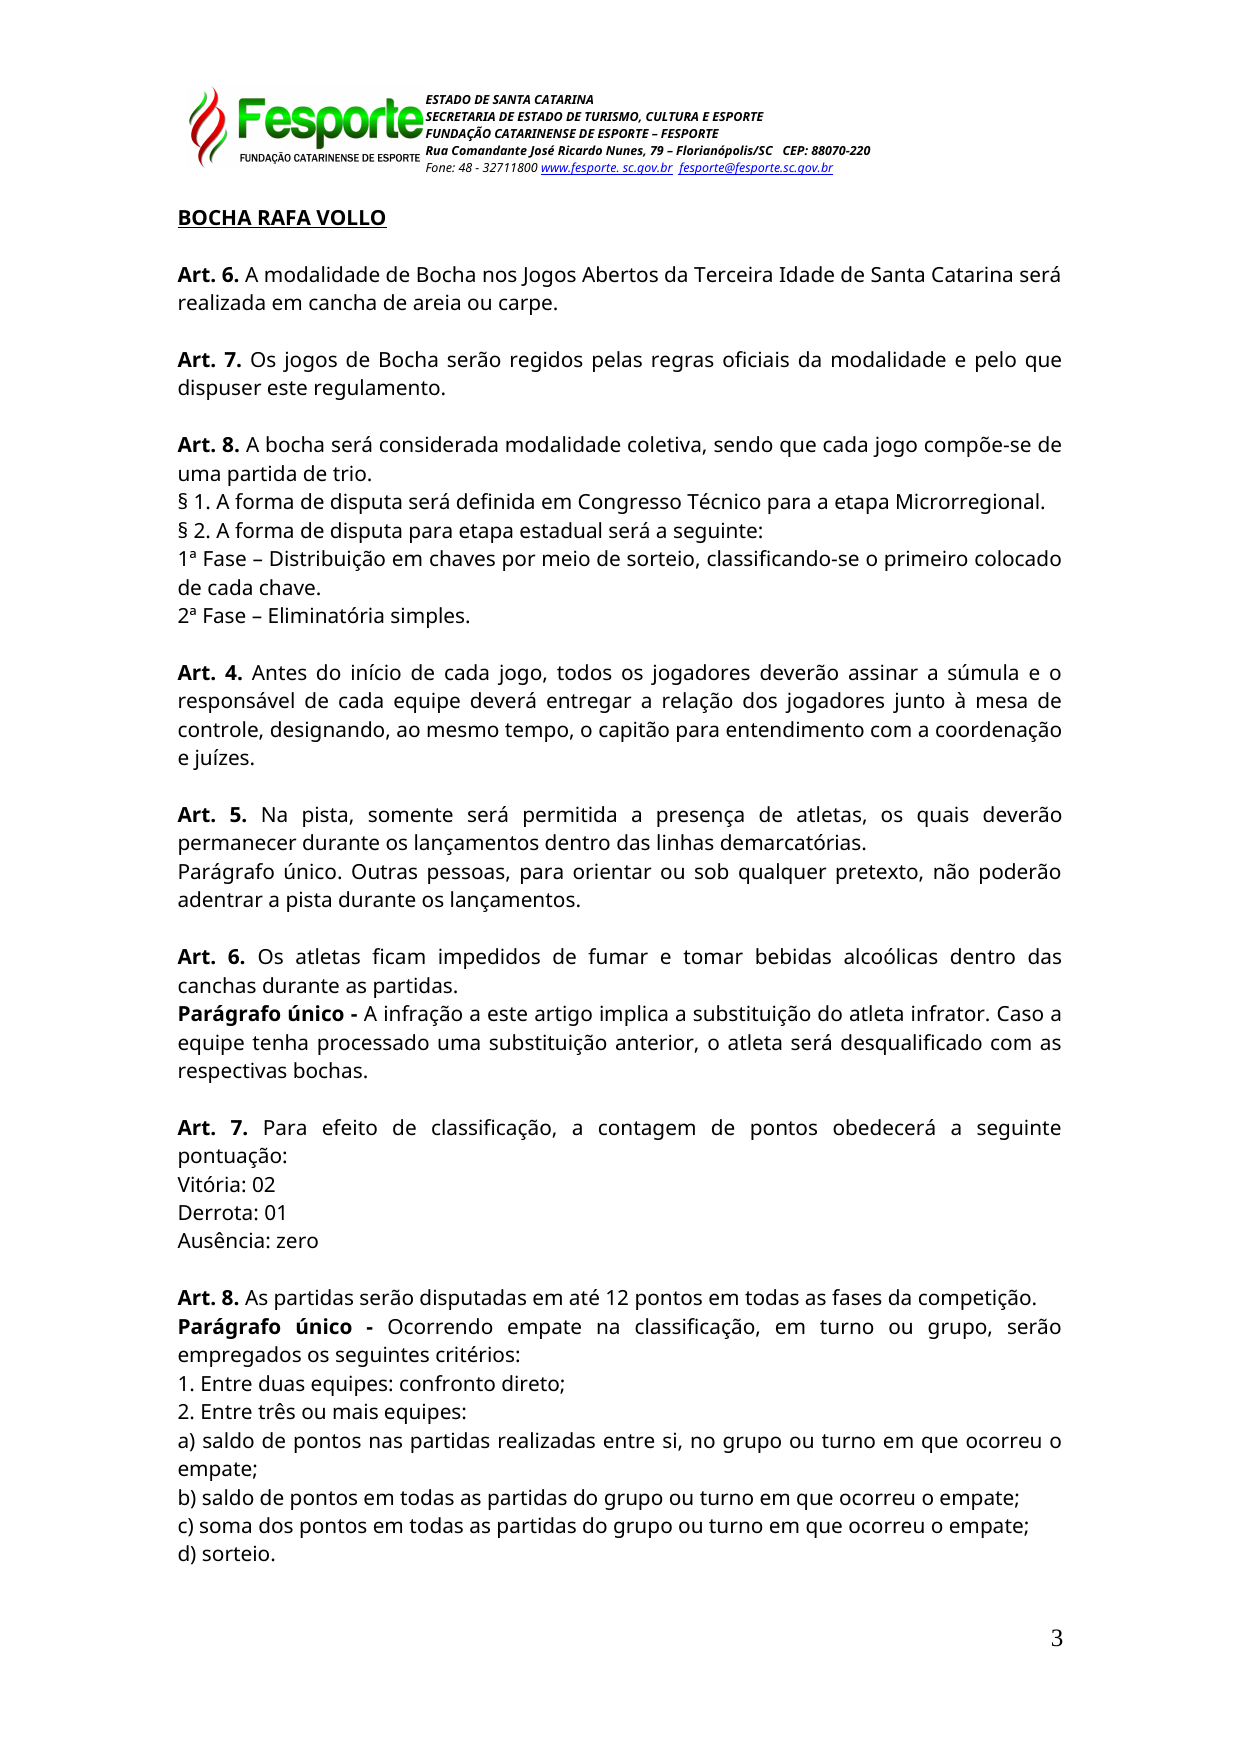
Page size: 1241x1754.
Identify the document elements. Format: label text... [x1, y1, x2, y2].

text Parágrafo único - Ocorrendo empate na classificação, em turno ou grupo, serão empregados os seguintes critérios: [177, 1312, 1063, 1369]
text Art. 7. Para efeito de classificação, a contagem de pontos obedecerá a seguinte pontuação: [177, 1113, 1063, 1170]
text Derrota: 01 [177, 1198, 1063, 1227]
text Art. 6. A modalidade de Bocha nos Jogos Abertos da Terceira Idade de Santa Catarina será realizada em cancha de areia ou carpe. [177, 260, 1063, 317]
text Vitória: 02 [177, 1170, 1063, 1198]
text Parágrafo único. Outras pessoas, para orientar ou sob qualquer pretexto, não poderão adentrar a pista durante os lançamentos. [177, 857, 1063, 914]
picture [186, 86, 424, 168]
text BOCHA RAFA VOLLO [177, 203, 1063, 231]
text c) soma dos pontos em todas as partidas do grupo ou turno em que ocorreu o empate; [177, 1511, 1063, 1539]
text Parágrafo único - A infração a este artigo implica a substituição do atleta infrator. Caso a equipe tenha processado uma substituição anterior, o atleta será desqualificado com as respectivas bochas. [177, 999, 1063, 1084]
text Art. 8. As partidas serão disputadas em até 12 pontos em todas as fases da competição. [177, 1283, 1063, 1312]
text Art. 6. Os atletas ficam impedidos de fumar e tomar bebidas alcoólicas dentro das canchas durante as partidas. [177, 942, 1063, 999]
text d) sorteio. [177, 1539, 1063, 1568]
text a) saldo de pontos nas partidas realizadas entre si, no grupo ou turno em que ocorreu o empate; [177, 1426, 1063, 1483]
text § forma de disputa para etapa estadual será a seguinte: [177, 516, 1063, 544]
text Art. 4. Antes do início de cada jogo, todos os jogadores deverão assinar a súmula e o responsável de cada equipe deverá entregar a relação dos jogadores junto à mesa de controle, designando, ao mesmo tempo, o capitão para entendimento com a coordenação e juízes. [177, 658, 1063, 772]
text 1. Entre duas equipes: confronto direto; [177, 1369, 1063, 1397]
text Art. 8. A bocha será considerada modalidade coletiva, sendo que cada jogo compõe-se de uma partida de trio. [177, 430, 1063, 487]
text § forma de disputa será definida em Congresso Técnico para a etapa Microrregional. [177, 487, 1063, 516]
text b) saldo de pontos em todas as partidas do grupo ou turno em que ocorreu o empate; [177, 1483, 1063, 1511]
text 2ª Fase – Eliminatória simples. [177, 601, 1063, 629]
text Ausência: zero [177, 1227, 1063, 1255]
text 1ª Fase – Distribuição em chaves por meio de sorteio, classificando-se o primeiro colocado de cada chave. [177, 544, 1063, 601]
text Art. 7. Os jogos de Bocha serão regidos pelas regras oficiais da modalidade e pelo que dispuser este regulamento. [177, 345, 1063, 402]
text Art. 5. Na pista, somente será permitida a presença de atletas, os quais deverão permanecer durante os lançamentos dentro das linhas demarcatórias. [177, 800, 1063, 857]
text 2. Entre três ou mais equipes: [177, 1397, 1063, 1426]
